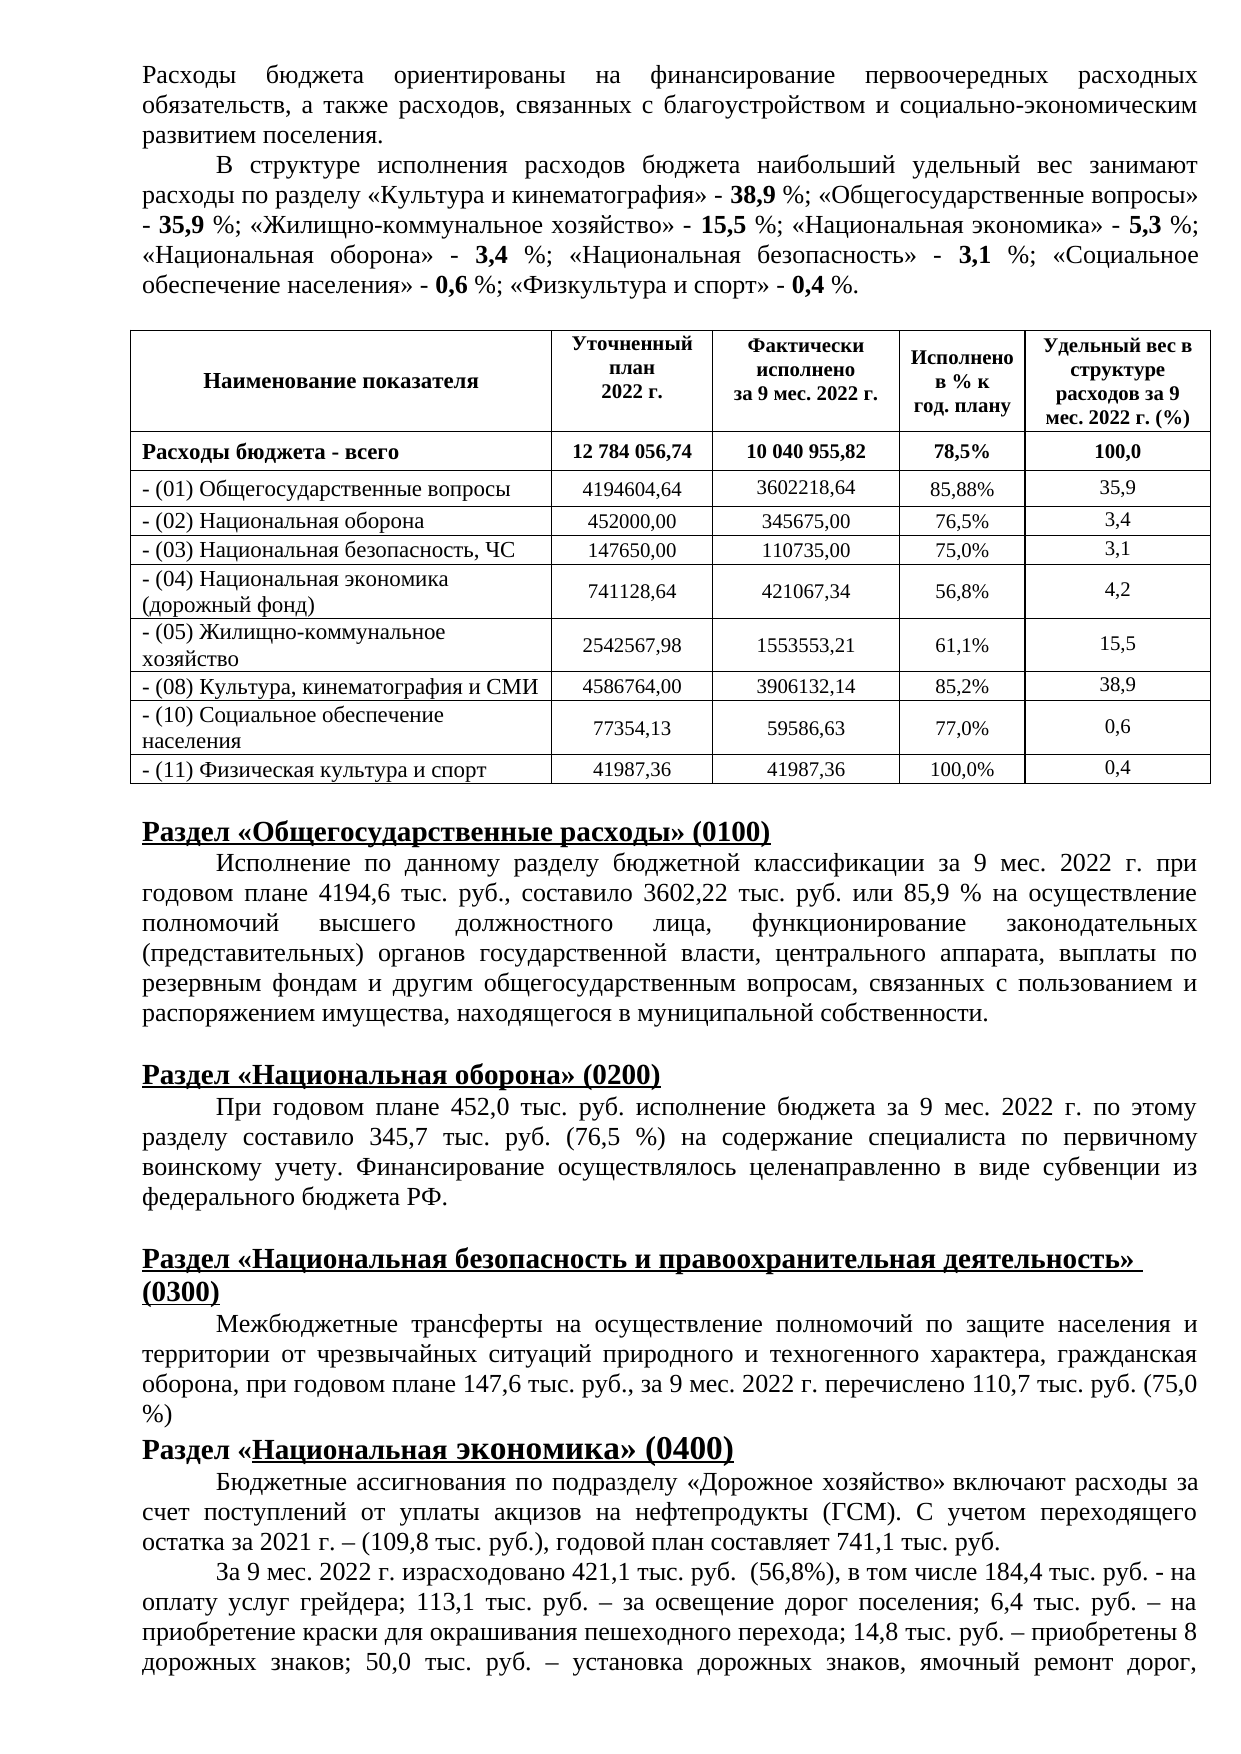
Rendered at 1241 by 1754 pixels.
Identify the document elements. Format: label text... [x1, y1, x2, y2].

table_cell 3,1 [1026, 536, 1210, 564]
table_cell - (01) Общегосударственные вопросы [131, 471, 551, 506]
text Раздел «Национальная безопасность и правоохранительная деятельность» (0300) [142, 1241, 1199, 1308]
table_cell 77354,13 [552, 701, 712, 754]
table_cell 100,0% [900, 755, 1024, 783]
table_cell Расходы бюджета - всего [131, 432, 551, 470]
table_cell - (04) Национальная экономика (дорожный фонд) [131, 565, 551, 617]
table_cell - (08) Культура, кинематография и СМИ [131, 672, 551, 700]
table_cell 56,8% [900, 565, 1024, 617]
table_header Фактически исполнено за 9 мес. 2022 г. [713, 331, 899, 431]
table_cell 741128,64 [552, 565, 712, 617]
table_cell 10 040 955,82 [713, 432, 899, 470]
table_cell - (05) Жилищно-коммунальное хозяйство [131, 619, 551, 671]
table_cell 4586764,00 [552, 672, 712, 700]
table_cell 59586,63 [713, 701, 899, 754]
table_cell 41987,36 [552, 755, 712, 783]
table_cell 85,2% [900, 672, 1024, 700]
table_cell 345675,00 [713, 507, 899, 535]
text Раздел «Национальная оборона» (0200) [142, 1057, 1199, 1091]
text Бюджетные ассигнования по подразделу «Дорожное хозяйство» включают расходы за счет поступлений от уплаты акцизов на нефтепродукты (ГСМ). С учетом переходящего остатка за 2021 г. – (109,8 тыс. руб.), годовой план составляет 741,1 тыс. руб. [142, 1466, 1199, 1556]
table_cell 147650,00 [552, 536, 712, 564]
table_cell 4194604,64 [552, 471, 712, 506]
table_cell 77,0% [900, 701, 1024, 754]
table_cell 3906132,14 [713, 672, 899, 700]
text Раздел «Национальная экономика» (0400) [142, 1428, 1199, 1466]
table_cell 452000,00 [552, 507, 712, 535]
table_cell - (03) Национальная безопасность, ЧС [131, 536, 551, 564]
table_cell 0,4 [1026, 755, 1210, 783]
table_cell 3602218,64 [713, 471, 899, 506]
table_header Исполнено в % к год. плану [900, 331, 1024, 431]
table_cell 75,0% [900, 536, 1024, 564]
table_header Наименование показателя [131, 331, 551, 431]
table_cell 12 784 056,74 [552, 432, 712, 470]
table_cell 110735,00 [713, 536, 899, 564]
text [142, 1556, 1199, 1676]
table_cell 78,5% [900, 432, 1024, 470]
table_cell 421067,34 [713, 565, 899, 617]
table_header Удельный вес в структуре расходов за 9 мес. 2022 г. (%) [1026, 331, 1210, 431]
table_cell - (02) Национальная оборона [131, 507, 551, 535]
table_cell 2542567,98 [552, 619, 712, 671]
text Межбюджетные трансферты на осуществление полномочий по защите населения и территории от чрезвычайных ситуаций природного и техногенного характера, гражданская оборона, при годовом плане 147,6 тыс. руб., за 9 мес. 2022 г. перечислено 110,7 тыс. руб. (75,0 %) [142, 1308, 1199, 1428]
table_cell - (10) Социальное обеспечение населения [131, 701, 551, 754]
text Расходы бюджета ориентированы на финансирование первоочередных расходных обязательств, а также расходов, связанных с благоустройством и социально-экономическим развитием поселения. [142, 59, 1199, 149]
text В структуре исполнения расходов бюджета наибольший удельный вес занимают расходы по разделу «Культура и кинематография» - 38,9 %; «Общегосударственные вопросы» - 35,9 %; «Жилищно-коммунальное хозяйство» - 15,5 %; «Национальная экономика» - 5,3 %; «Национальная оборона» - 3,4 %; «Национальная безопасность» - 3,1 %; «Социальное обеспечение населения» - 0,6 %; «Физкультура и спорт» - 0,4 %. [142, 149, 1199, 299]
table_cell 35,9 [1026, 471, 1210, 506]
table_cell 76,5% [900, 507, 1024, 535]
text Исполнение по данному разделу бюджетной классификации за 9 мес. 2022 г. при годовом плане 4194,6 тыс. руб., составило 3602,22 тыс. руб. или 85,9 % на осуществление полномочий высшего должностного лица, функционирование законодательных (представительных) органов государственной власти, центрального аппарата, выплаты по резервным фондам и другим общегосударственным вопросам, связанных с пользованием и распоряжением имущества, находящегося в муниципальной собственности. [142, 847, 1199, 1027]
table_cell 15,5 [1026, 619, 1210, 671]
table_cell 85,88% [900, 471, 1024, 506]
table_cell 38,9 [1026, 672, 1210, 700]
table_header Уточненный план 2022 г. [552, 331, 712, 431]
text При годовом плане 452,0 тыс. руб. исполнение бюджета за 9 мес. 2022 г. по этому разделу составило 345,7 тыс. руб. (76,5 %) на содержание специалиста по первичному воинскому учету. Финансирование осуществлялось целенаправленно в виде субвенции из федерального бюджета РФ. [142, 1091, 1199, 1211]
table_cell 0,6 [1026, 701, 1210, 754]
table_cell 100,0 [1026, 432, 1210, 470]
text Раздел «Общегосударственные расходы» (0100) [142, 814, 1199, 847]
table_cell 4,2 [1026, 565, 1210, 617]
table_cell 3,4 [1026, 507, 1210, 535]
table_cell 61,1% [900, 619, 1024, 671]
table_cell - (11) Физическая культура и спорт [131, 755, 551, 783]
table_cell 41987,36 [713, 755, 899, 783]
table_cell 1553553,21 [713, 619, 899, 671]
